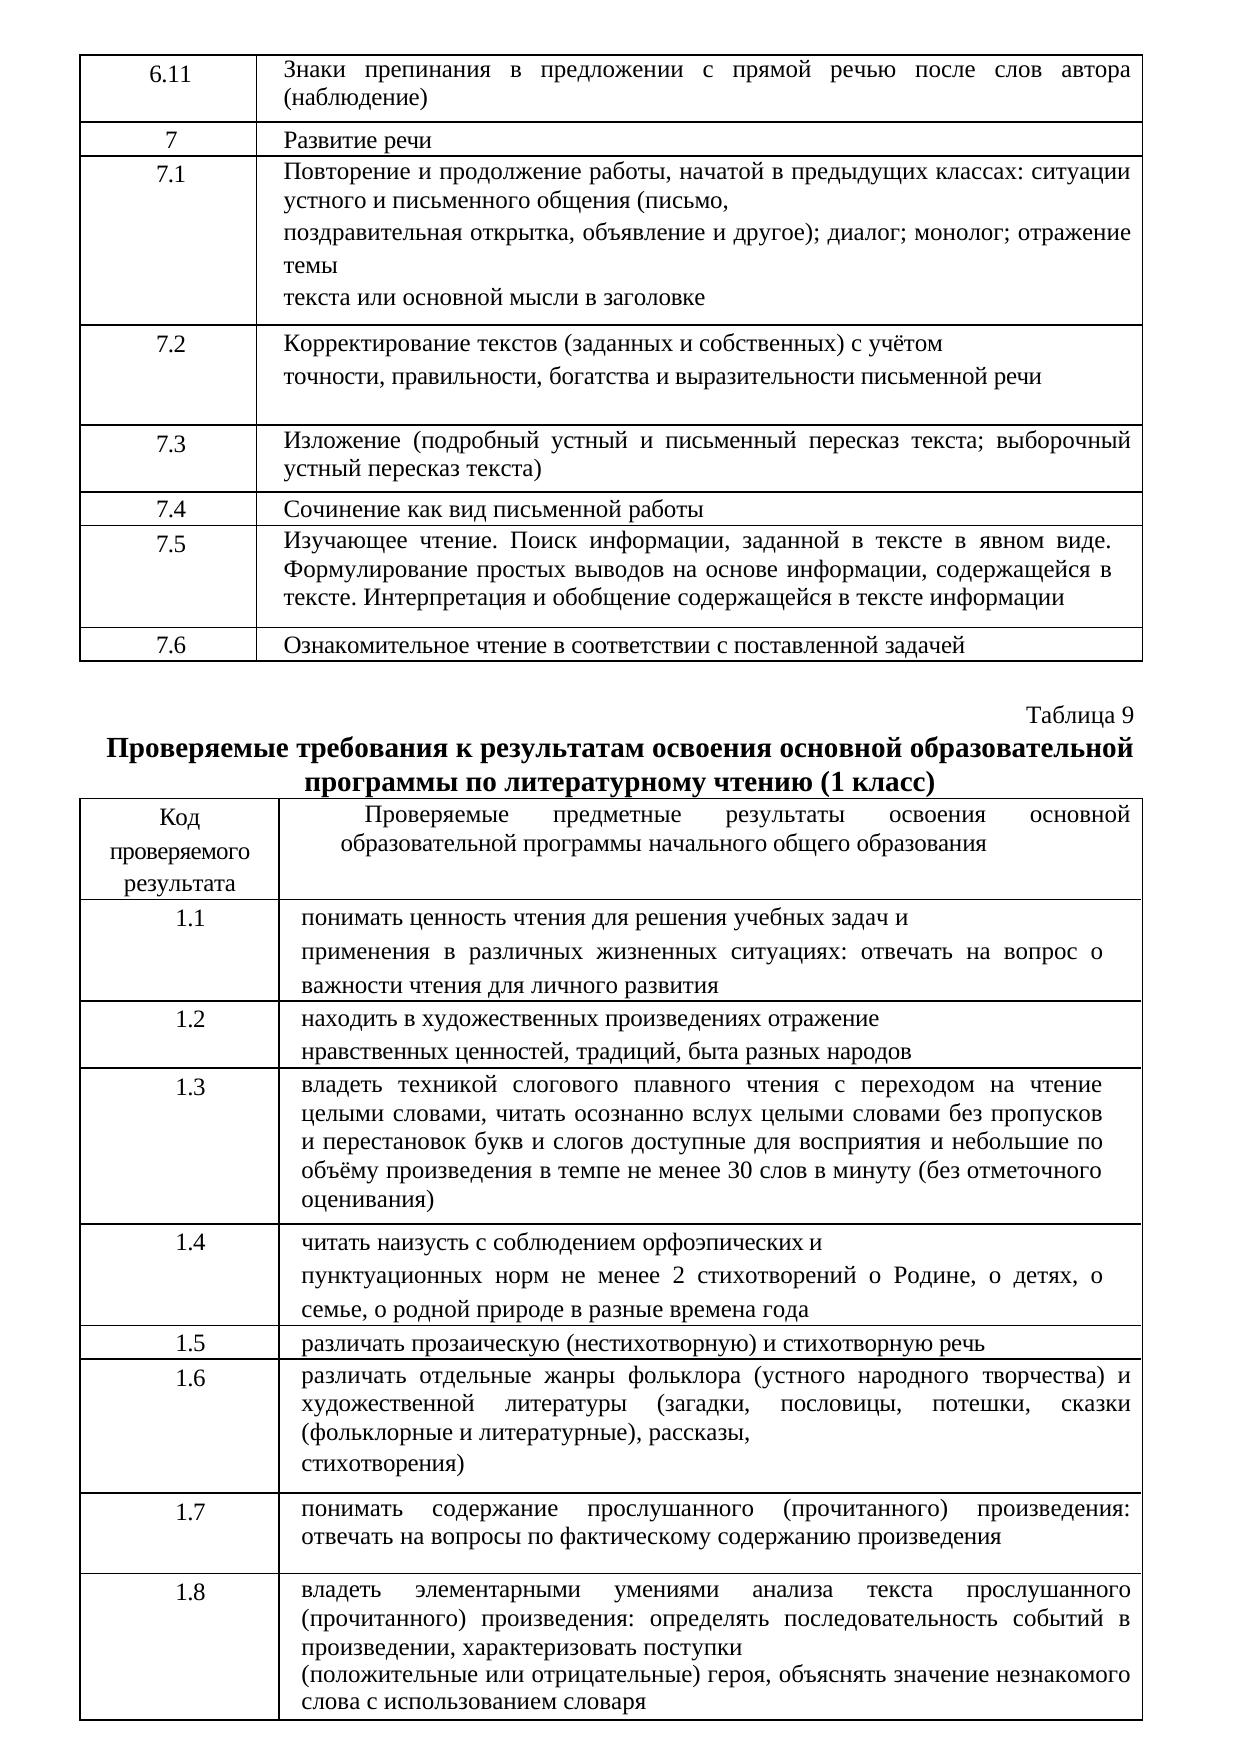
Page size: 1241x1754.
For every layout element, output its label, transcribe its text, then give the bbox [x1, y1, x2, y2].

table_cell 7.4 [81, 493, 256, 524]
table_cell 7.5 [81, 526, 256, 627]
table_cell Повторение и продолжение работы, начатой в предыдущих классах: ситуации устного и письменного общения (письмо, поздравительная открытка, объявление и другое); диалог; монолог; отражение темы текста или основной мысли в заголовке [257, 157, 1142, 324]
text Таблица 9 [1026, 700, 1196, 729]
table_cell Изложение (подробный устный и письменный пересказ текста; выборочный устный пересказ текста) [257, 426, 1142, 491]
table_cell понимать содержание прослушанного (прочитанного) произведения: отвечать на вопросы по фактическому содержанию произведения [280, 1492, 1142, 1573]
table_cell 1.7 [81, 1494, 278, 1573]
table_cell Сочинение как вид письменной работы [257, 493, 1142, 524]
table_cell 1.5 [81, 1326, 278, 1358]
table_cell владеть элементарными умениями анализа текста прослушанного (прочитанного) произведения: определять последовательность событий в произведении, характеризовать поступки (положительные или отрицательные) героя, объяснять значение незнакомого слова с использованием словаря [280, 1573, 1142, 1719]
table_cell 7.1 [81, 157, 256, 324]
table_header Код проверяемого результата [81, 799, 278, 899]
table_cell 6.11 [81, 56, 256, 121]
subtitle Проверяемые требования к результатам освоения основной образовательной программы по литературному чтению (1 класс) [106, 731, 1196, 798]
table_cell Изучающее чтение. Поиск информации, заданной в тексте в явном виде. Формулирование простых выводов на основе информации, содержащейся в тексте. Интерпретация и обобщение содержащейся в тексте информации [257, 526, 1142, 627]
table_cell владеть техникой слогового плавного чтения с переходом на чтение целыми словами, читать осознанно вслух целыми словами без пропусков и перестановок букв и слогов доступные для восприятия и небольшие по объёму произведения в темпе не менее 30 слов в минуту (без отметочного оценивания) [280, 1067, 1142, 1223]
table_cell различать отдельные жанры фольклора (устного народного творчества) и художественной литературы (загадки, пословицы, потешки, сказки (фольклорные и литературные), рассказы, стихотворения) [280, 1358, 1142, 1492]
table_cell различать прозаическую (нестихотворную) и стихотворную речь [280, 1325, 1142, 1358]
table_cell Знаки препинания в предложении с прямой речью после слов автора (наблюдение) [257, 56, 1142, 121]
table_cell 7.2 [81, 326, 256, 424]
table_cell 1.2 [81, 1002, 278, 1067]
table_cell 1.4 [81, 1225, 278, 1325]
table_cell Ознакомительное чтение в соответствии с поставленной задачей [257, 628, 1142, 660]
table_cell читать наизусть с соблюдением орфоэпических и пунктуационных норм не менее 2 стихотворений о Родине, о детях, о семье, о родной природе в разные времена года [280, 1223, 1142, 1325]
table_cell Развитие речи [257, 123, 1142, 155]
table_cell 7 [81, 123, 256, 155]
table_cell понимать ценность чтения для решения учебных задач и применения в различных жизненных ситуациях: отвечать на вопрос о важности чтения для личного развития [280, 899, 1142, 1000]
table_header Проверяемые предметные результаты освоения основной образовательной программы начального общего образования [280, 799, 1142, 899]
table_cell 7.3 [81, 426, 256, 491]
table_cell 1.3 [81, 1069, 278, 1223]
table_cell 1.1 [81, 900, 278, 1000]
table_cell Корректирование текстов (заданных и собственных) с учётом точности, правильности, богатства и выразительности письменной речи [257, 326, 1142, 424]
table_cell 7.6 [81, 628, 256, 660]
table_cell 1.6 [81, 1360, 278, 1492]
table_cell 1.8 [81, 1574, 278, 1719]
table_cell находить в художественных произведениях отражение нравственных ценностей, традиций, быта разных народов [280, 1000, 1142, 1067]
